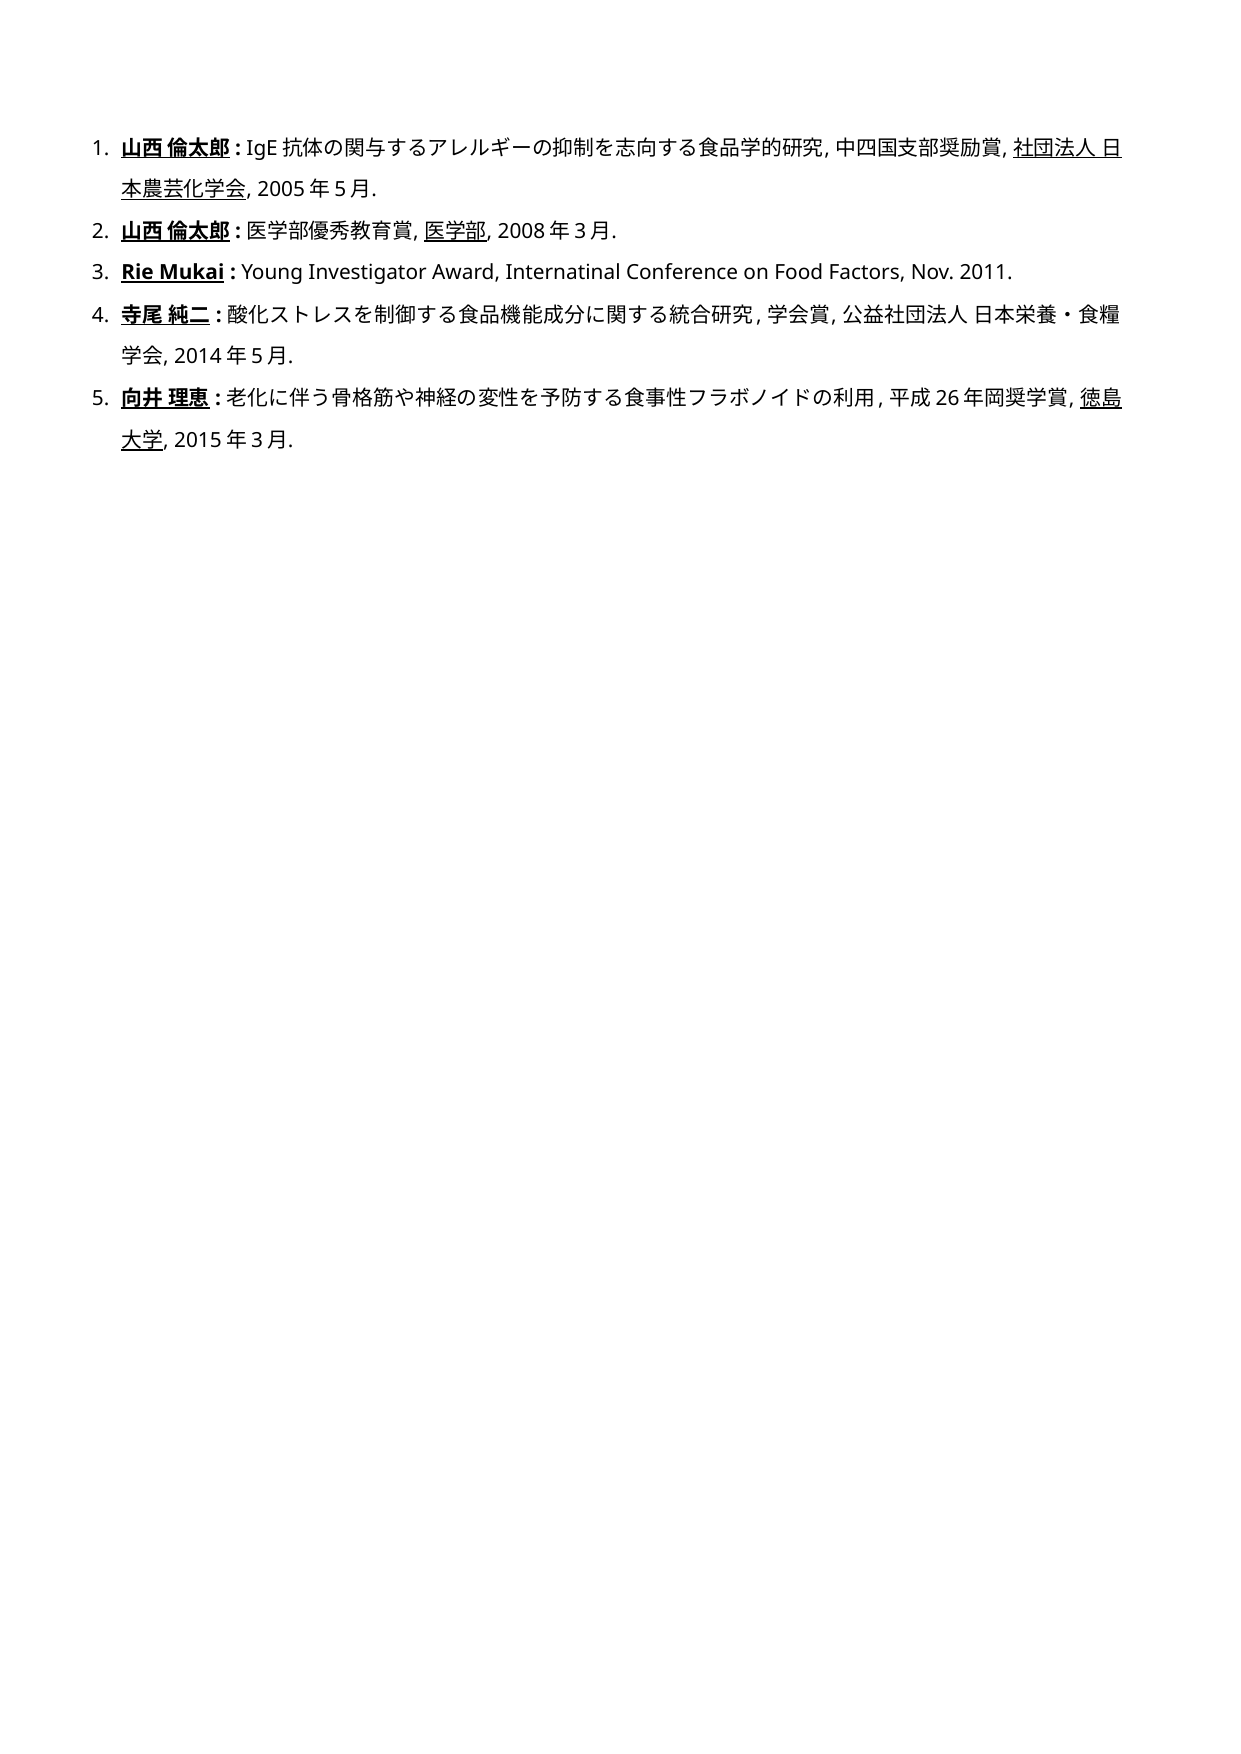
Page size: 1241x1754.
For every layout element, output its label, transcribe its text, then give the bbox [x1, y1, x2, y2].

list 山西 倫太郎 : IgE抗体の関与するアレルギーの抑制を志向する食品学的研究, 中四国支部奨励賞, 社団法人 日本農芸化学会, 2005年5月. [92, 125, 1122, 209]
list 寺尾 純二 : 酸化ストレスを制御する食品機能成分に関する統合研究, 学会賞, 公益社団法人 日本栄養・食糧学会, 2014年5月. [92, 292, 1122, 376]
list 向井 理恵 : 老化に伴う骨格筋や神経の変性を予防する食事性フラボノイドの利用, 平成26年岡奨学賞, 徳島大学, 2015年3月. [92, 376, 1122, 459]
list 山西 倫太郎 : 医学部優秀教育賞, 医学部, 2008年3月. [92, 209, 1122, 250]
list Rie Mukai : Young Investigator Award, Internatinal Conference on Food Factors, Nov. 2011. [92, 250, 1122, 292]
